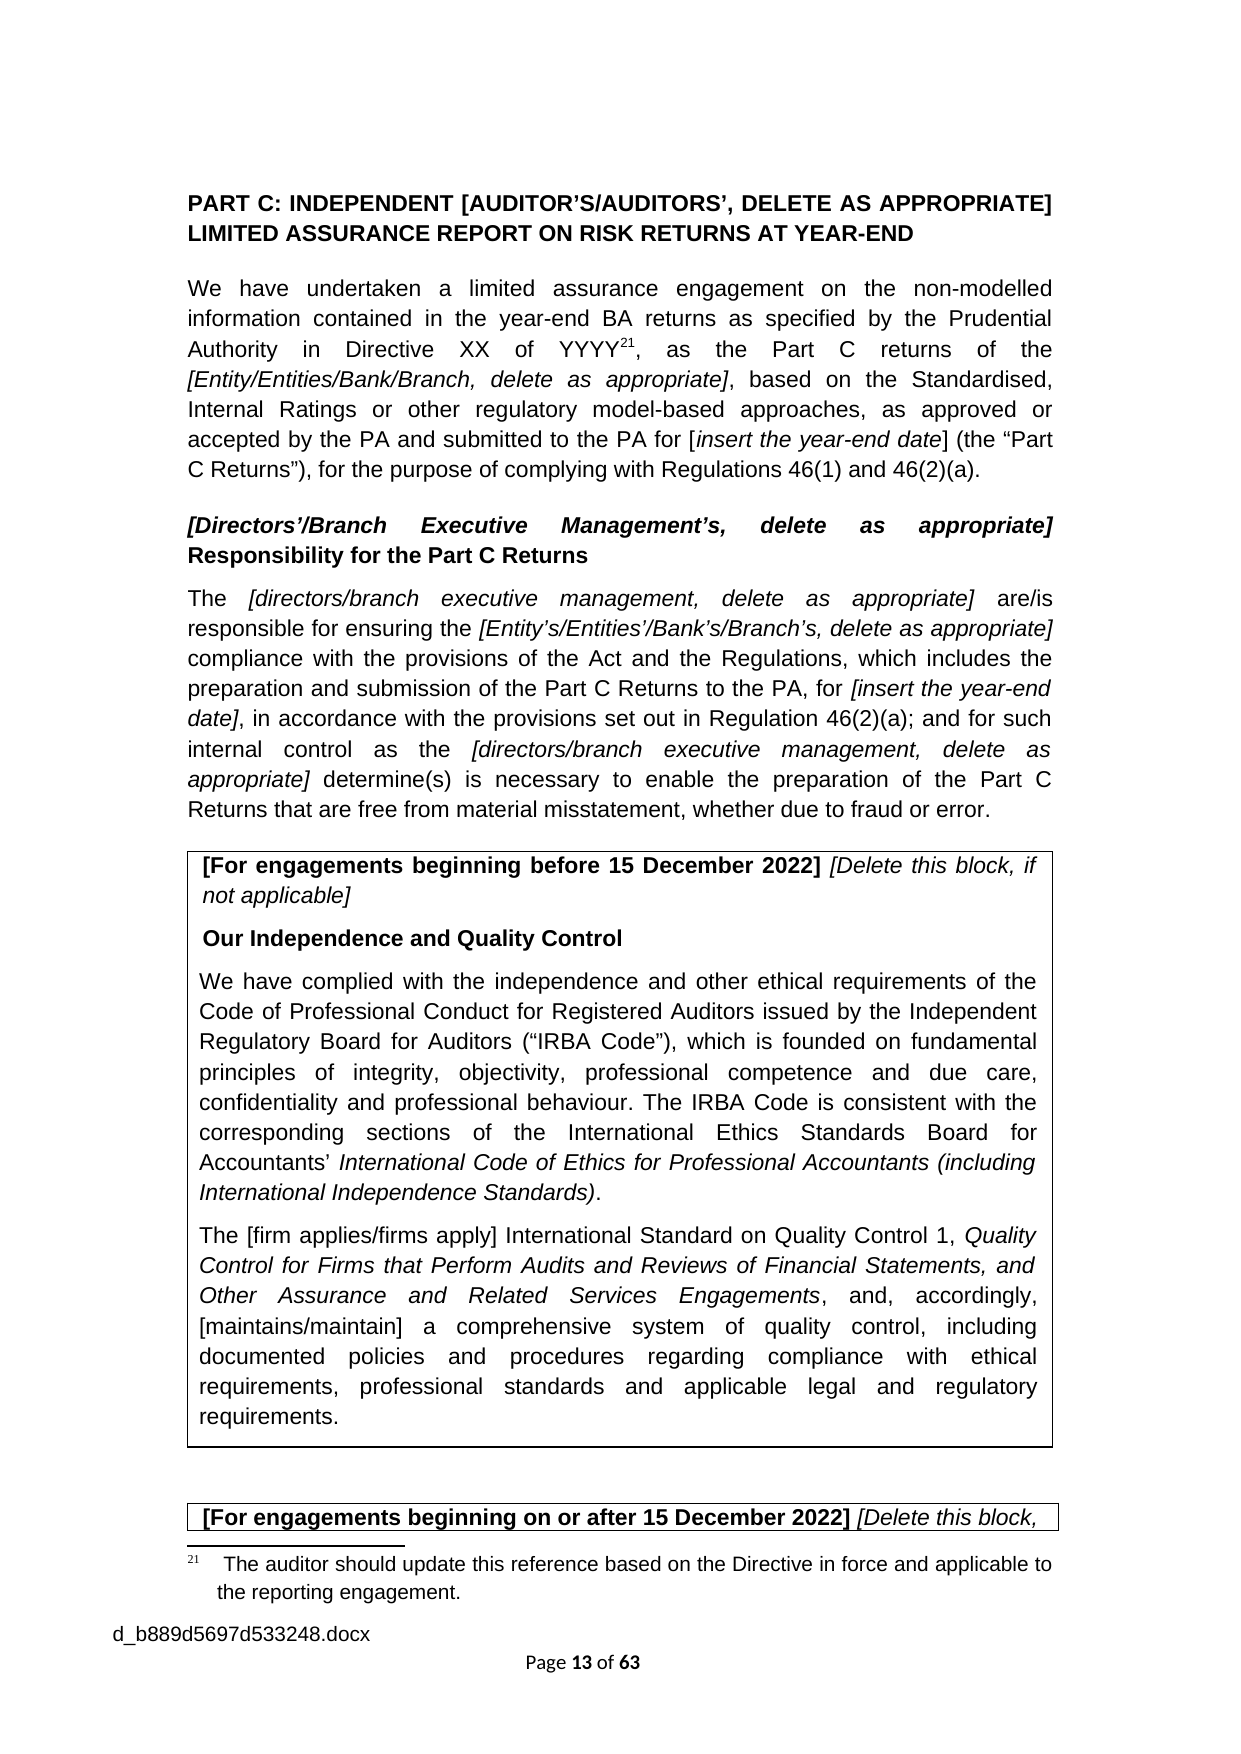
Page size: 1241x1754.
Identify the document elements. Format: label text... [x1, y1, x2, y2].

table_header [For engagements beginning before 15 December 2022] [Delete this block, if not applicable] Our Independence and Quality Control We have complied with the independence and other ethical requirements of the Code of Professional Conduct for Registered Auditors issued by the Independent Regulatory Board for Auditors (“IRBA Code”), which is founded on fundamental principles of integrity, objectivity, professional competence and due care, confidentiality and professional behaviour. The IRBA Code is consistent with the corresponding sections of the International Ethics Standards Board for Accountants’ International Code of Ethics for Professional Accountants (including International Independence Standards). The [firm applies/firms apply] International Standard on Quality Control 1, Quality Control for Firms that Perform Audits and Reviews of Financial Statements, and Other Assurance and Related Services Engagements, and, accordingly, [maintains/maintain] a comprehensive system of quality control, including documented policies and procedures regarding compliance with ethical requirements, professional standards and applicable legal and regulatory requirements. [188, 852, 1052, 1446]
text PART C: INDEPENDENT [AUDITOR’S/AUDITORS’, DELETE AS APPROPRIATE] LIMITED ASSURANCE REPORT ON RISK RETURNS AT YEAR-END [187, 190, 1053, 246]
text We have undertaken a limited assurance engagement on the non-modelled information contained in the year-end BA returns as specified by the Prudential Authority in Directive XX of YYYY, as the Part C returns of the [Entity/Entities/Bank/Branch, delete as appropriate], based on the Standardised, Internal Ratings or other regulatory model-based approaches, as approved or accepted by the PA and submitted to the PA for [insert the year-end date] (the “Part C Returns”), for the purpose of complying with Regulations 46(1) and 46(2)(a). [187, 275, 1053, 483]
text The [directors/branch executive management, delete as appropriate] are/is responsible for ensuring the [Entity’s/Entities’/Bank’s/Branch’s, delete as appropriate] compliance with the provisions of the Act and the Regulations, which includes the preparation and submission of the Part C Returns to the PA, for [insert the year-end date], in accordance with the provisions set out in Regulation 46(2)(a); and for such internal control as the [directors/branch executive management, delete as appropriate] determine(s) is necessary to enable the preparation of the Part C Returns that are free from material misstatement, whether due to fraud or error. [187, 584, 1053, 822]
text [Directors’/Branch Executive Management’s, delete as appropriate] Responsibility for the Part C Returns [187, 512, 1053, 568]
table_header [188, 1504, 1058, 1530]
